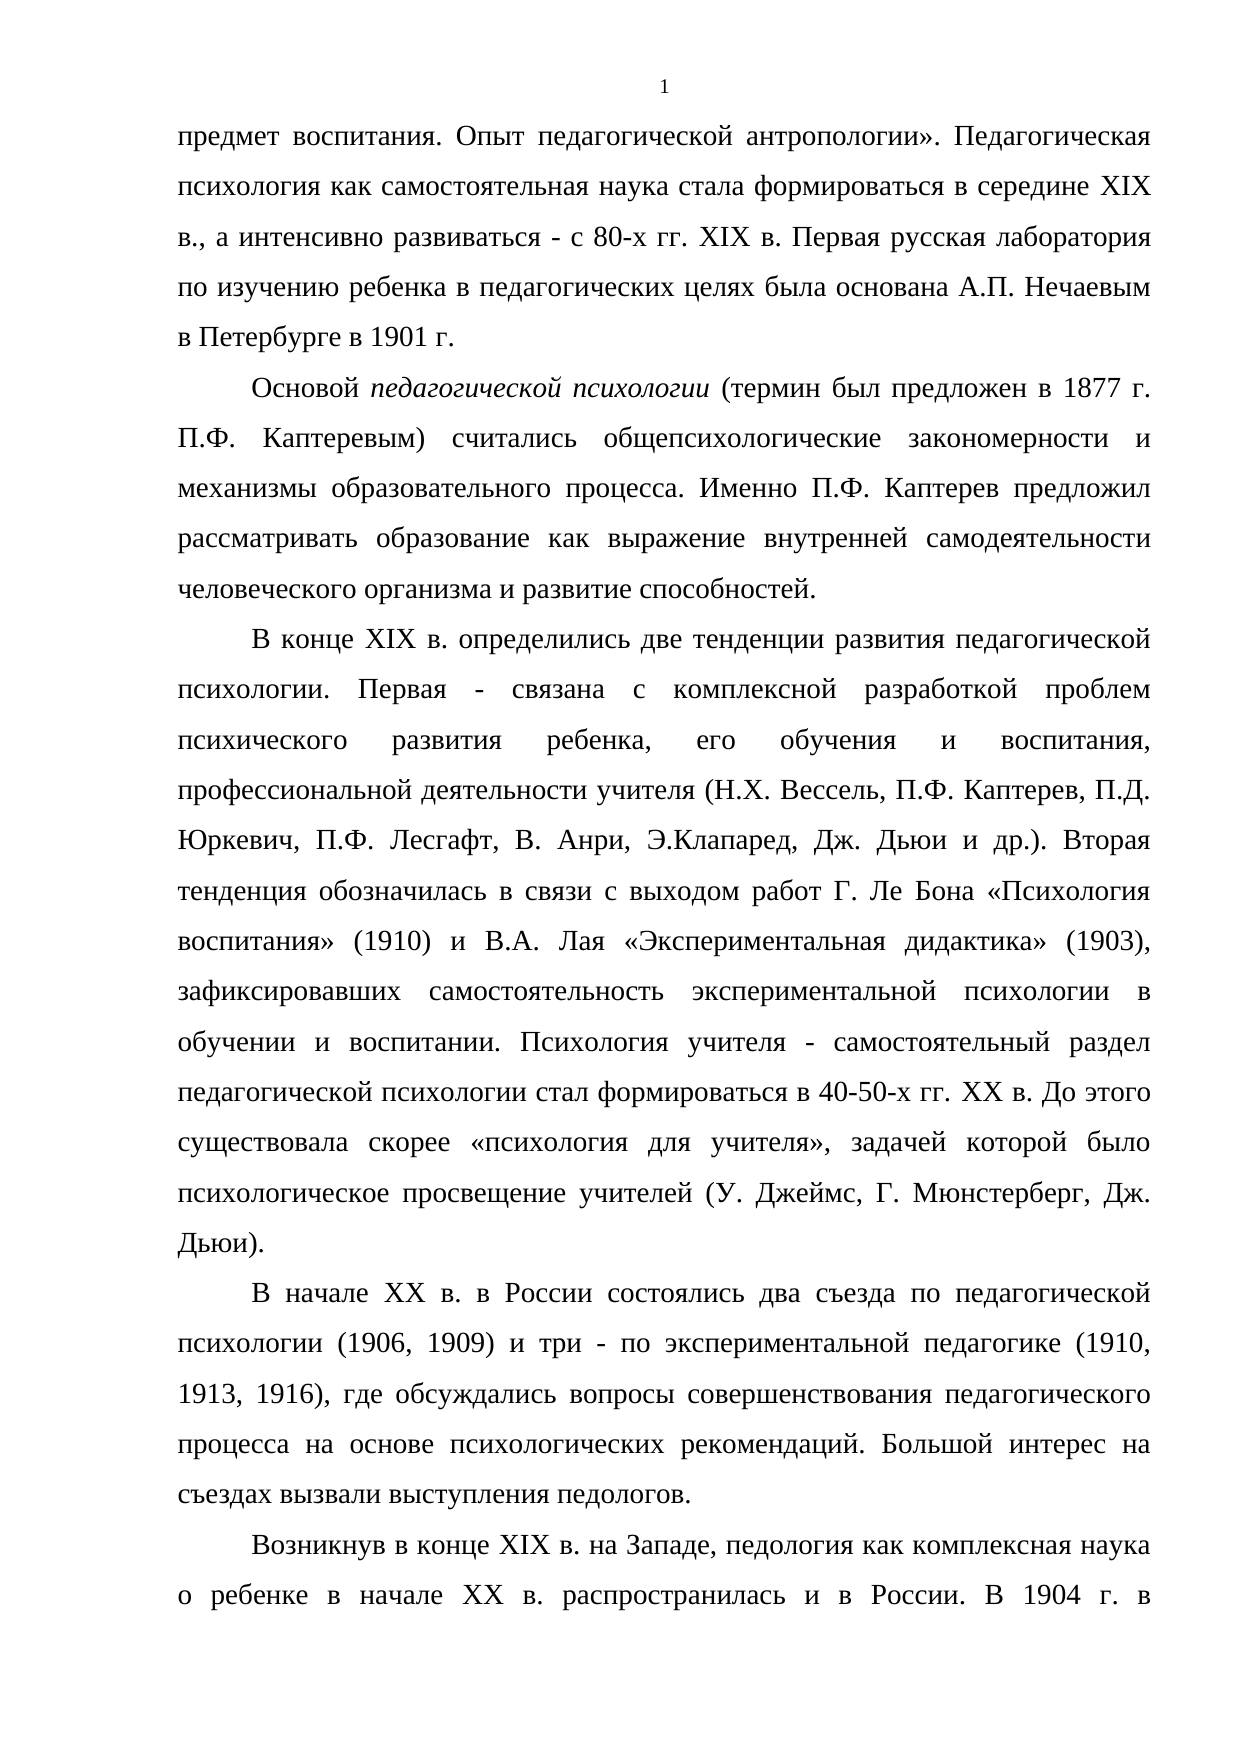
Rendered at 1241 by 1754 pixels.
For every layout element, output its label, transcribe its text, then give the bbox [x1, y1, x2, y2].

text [177, 118, 1152, 353]
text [177, 1527, 1152, 1611]
text В начале XX в. в России состоялись два съезда по педагогической психологии (1906, 1909) и три - по экспериментальной педагогике (1910, 1913, 1916), где обсуждались вопросы совершенствования педагогического процесса на основе психологических рекомендаций. Большой интерес на съездах вызвали выступления педологов. [177, 1275, 1152, 1510]
text В конце XIX в. определились две тенденции развития педагогической психологии. Первая - связана с комплексной разработкой проблем психического развития ребенка, его обучения и воспитания, профессиональной деятельности учителя (Н.Х. Вессель, П.Ф. Каптерев, П.Д. Юркевич, П.Ф. Лесгафт, В. Анри, Э.Клапаред, Дж. Дьюи и др.). Вторая тенденция обозначилась в связи с выходом работ Г. Ле Бона «Психология воспитания» (1910) и В.А. Лая «Экспериментальная дидактика» (1903), зафиксировавших самостоятельность экспериментальной психологии в обучении и воспитании. Психология учителя - самостоятельный раздел педагогической психологии стал формироваться в 40-50-х гг. XX в. До этого существовала скорее «психология для учителя», задачей которой было психологическое просвещение учителей (У. Джеймс, Г. Мюнстерберг, Дж. Дьюи). [177, 621, 1152, 1258]
text Основой педагогической психологии (термин был предложен в . П.Ф. Каптеревым) считались общепсихологические закономерности и механизмы образовательного процесса. Именно П.Ф. Каптерев предложил рассматривать образование как выражение внутренней самодеятельности человеческого организма и развитие способностей. [177, 370, 1152, 604]
